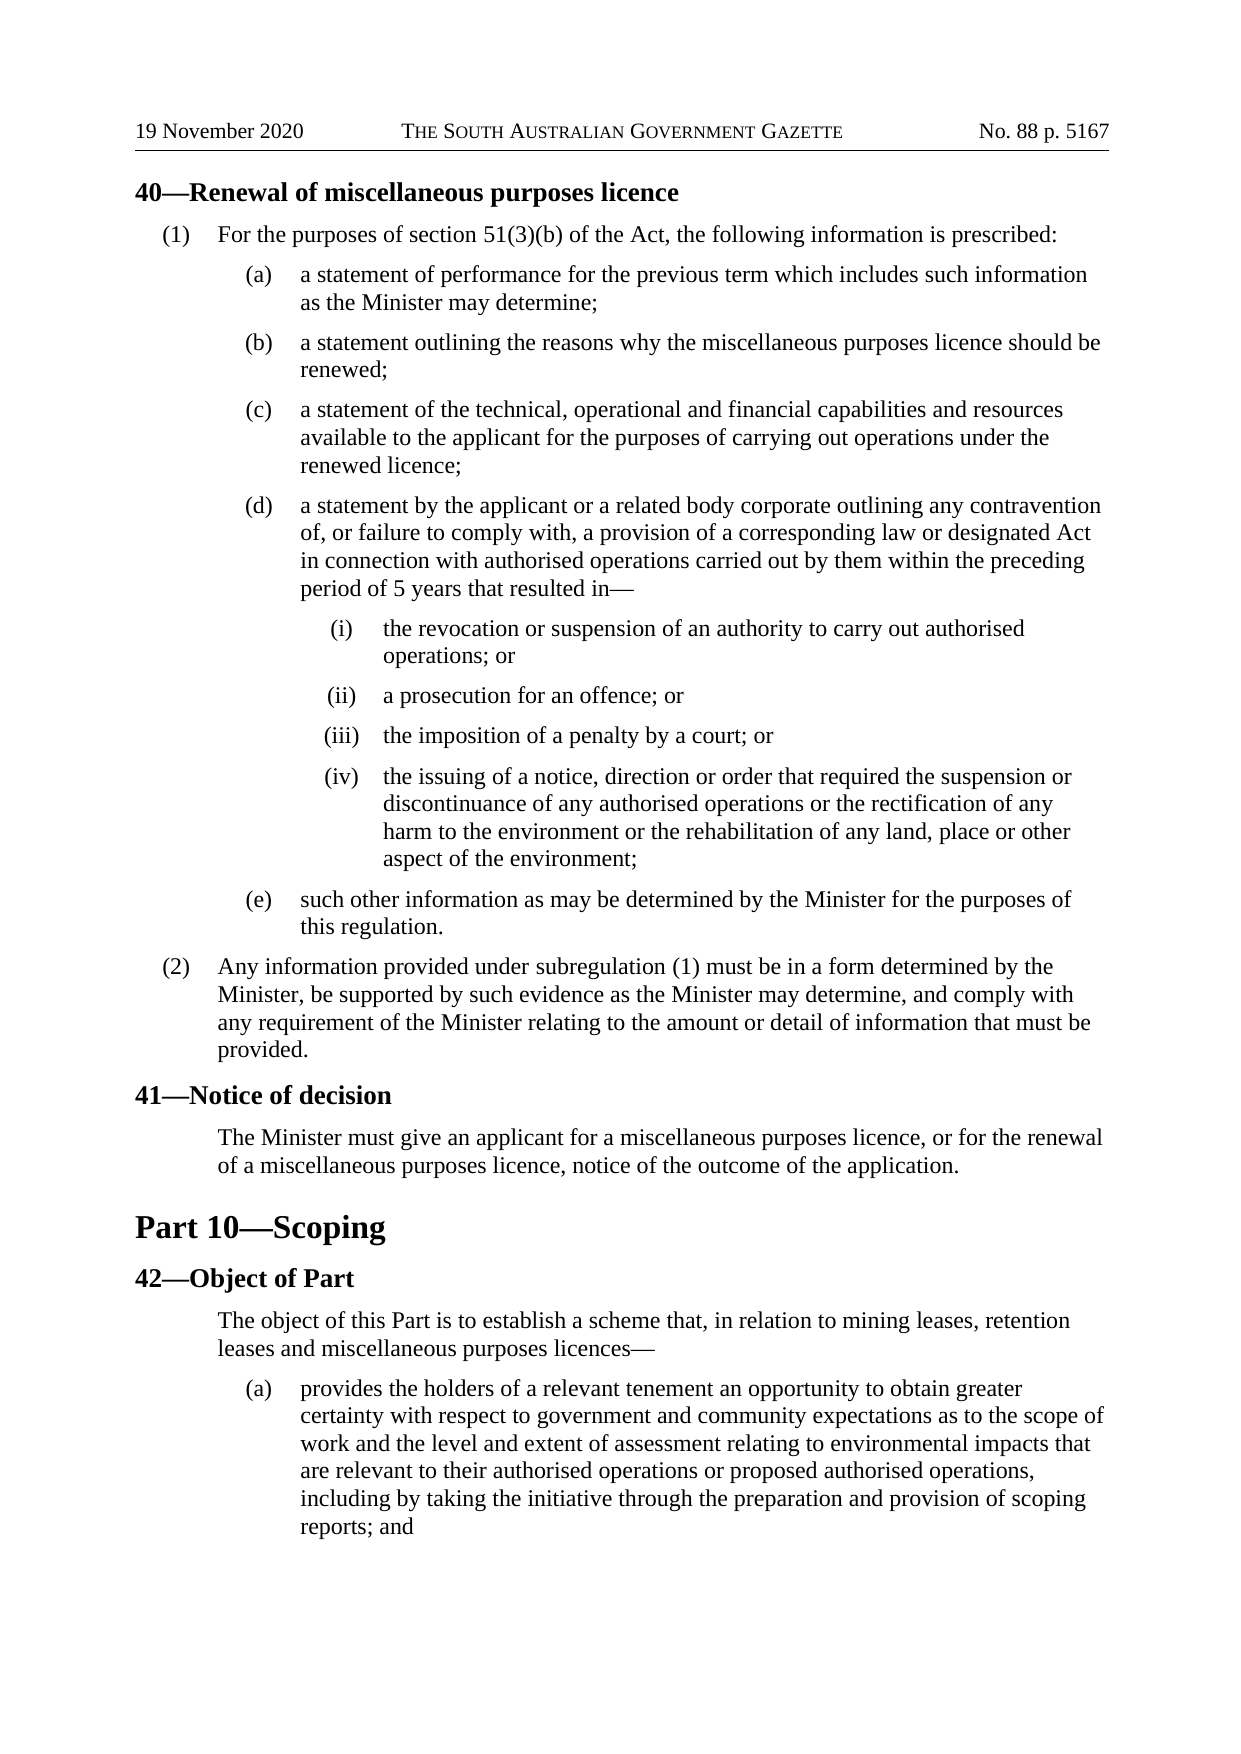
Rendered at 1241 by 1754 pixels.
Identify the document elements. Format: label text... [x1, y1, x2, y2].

text Part 10—Scoping [135, 1207, 1109, 1246]
text (a) provides the holders of a relevant tenement an opportunity to obtain greater certainty with respect to government and community expectations as to the scope of work and the level and extent of assessment relating to environmental impacts that are relevant to their authorised operations or proposed authorised operations, including by taking the initiative through the preparation and provision of scoping reports; and [217, 1374, 1109, 1539]
text The Minister must give an applicant for a miscellaneous purposes licence, or for the renewal of a miscellaneous purposes licence, notice of the outcome of the application. [217, 1123, 1109, 1178]
text 41—Notice of decision [135, 1079, 1109, 1111]
text (1) For the purposes of section 51(3)(b) of the Act, the following information is prescribed: [135, 220, 1109, 248]
text (c) a statement of the technical, operational and financial capabilities and resources available to the applicant for the purposes of carrying out operations under the renewed licence; [217, 396, 1109, 478]
text (2) Any information provided under subregulation (1) must be in a form determined by the Minister, be supported by such evidence as the Minister may determine, and comply with any requirement of the Minister relating to the amount or detail of information that must be provided. [135, 952, 1109, 1063]
text (b) a statement outlining the reasons why the miscellaneous purposes licence should be renewed; [217, 328, 1109, 383]
text (e) such other information as may be determined by the Minister for the purposes of this regulation. [217, 884, 1109, 940]
text (ii) a prosecution for an offence; or [300, 681, 1109, 709]
text The object of this Part is to establish a scheme that, in relation to mining leases, retention leases and miscellaneous purposes licences— [217, 1306, 1109, 1361]
text 42—Object of Part [135, 1262, 1109, 1293]
text (iv) the issuing of a notice, direction or order that required the suspension or discontinuance of any authorised operations or the rectification of any harm to the environment or the rehabilitation of any land, place or other aspect of the environment; [300, 762, 1109, 872]
text (i) the revocation or suspension of an authority to carry out authorised operations; or [300, 614, 1109, 669]
text (d) a statement by the applicant or a related body corporate outlining any contravention of, or failure to comply with, a provision of a corresponding law or designated Act in connection with authorised operations carried out by them within the preceding period of 5 years that resulted in— [217, 491, 1109, 601]
text (iii) the imposition of a penalty by a court; or [300, 722, 1109, 749]
text (a) a statement of performance for the previous term which includes such information as the Minister may determine; [217, 260, 1109, 315]
text 40—Renewal of miscellaneous purposes licence [135, 176, 1109, 207]
